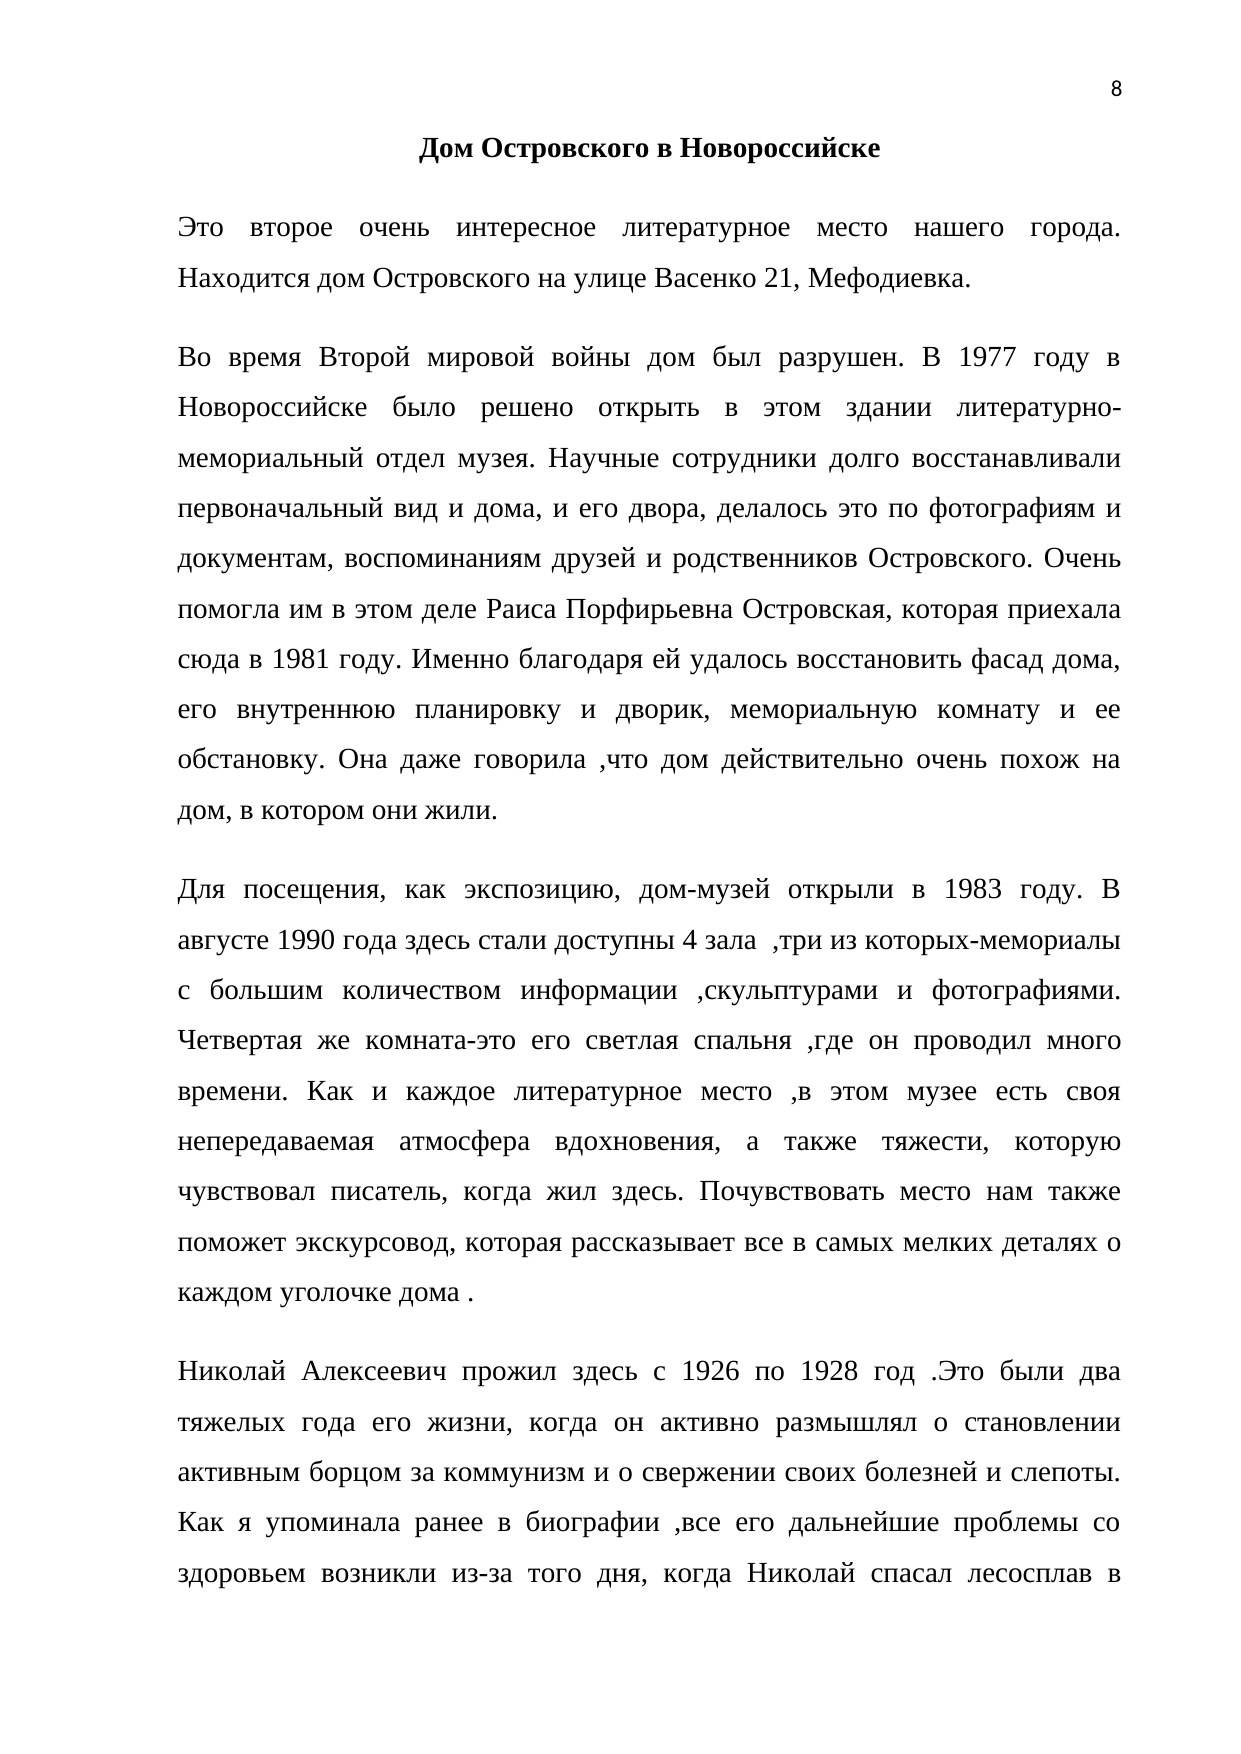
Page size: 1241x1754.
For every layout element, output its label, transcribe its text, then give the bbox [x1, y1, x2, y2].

text Во время Второй мировой войны дом был разрушен. В 1977 году в Новороссийске было решено открыть в этом здании литературно-мемориальный отдел музея. Научные сотрудники долго восстанавливали первоначальный вид и дома, и его двора, делалось это по фотографиям и документам, воспоминаниям друзей и родственников Островского. Очень помогла им в этом деле Раиса Порфирьевна Островская, которая приехала сюда в 1981 году. Именно благодаря ей удалось восстановить фасад дома, его внутреннюю планировку и дворик, мемориальную комнату и ее обстановку. Она даже говорила ,что дом действительно очень похож на дом, в котором они жили. [177, 339, 1122, 826]
text Это второе очень интересное литературное место нашего города. Находится дом Островского на улице Васенко 21, Мефодиевка. [177, 209, 1122, 293]
text Дом Островского в Новороссийске [177, 130, 1122, 163]
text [177, 1353, 1122, 1588]
text Для посещения, как экспозицию, дом-музей открыли в 1983 году. В августе 1990 года здесь стали доступны 4 зала ,три из которых-мемориалы с большим количеством информации ,скульптурами и фотографиями. Четвертая же комната-это его светлая спальня ,где он проводил много времени. Как и каждое литературное место ,в этом музее есть своя непередаваемая атмосфера вдохновения, а также тяжести, которую чувствовал писатель, когда жил здесь. Почувствовать место нам также поможет экскурсовод, которая рассказывает все в самых мелких деталях о каждом уголочке дома . [177, 871, 1122, 1307]
